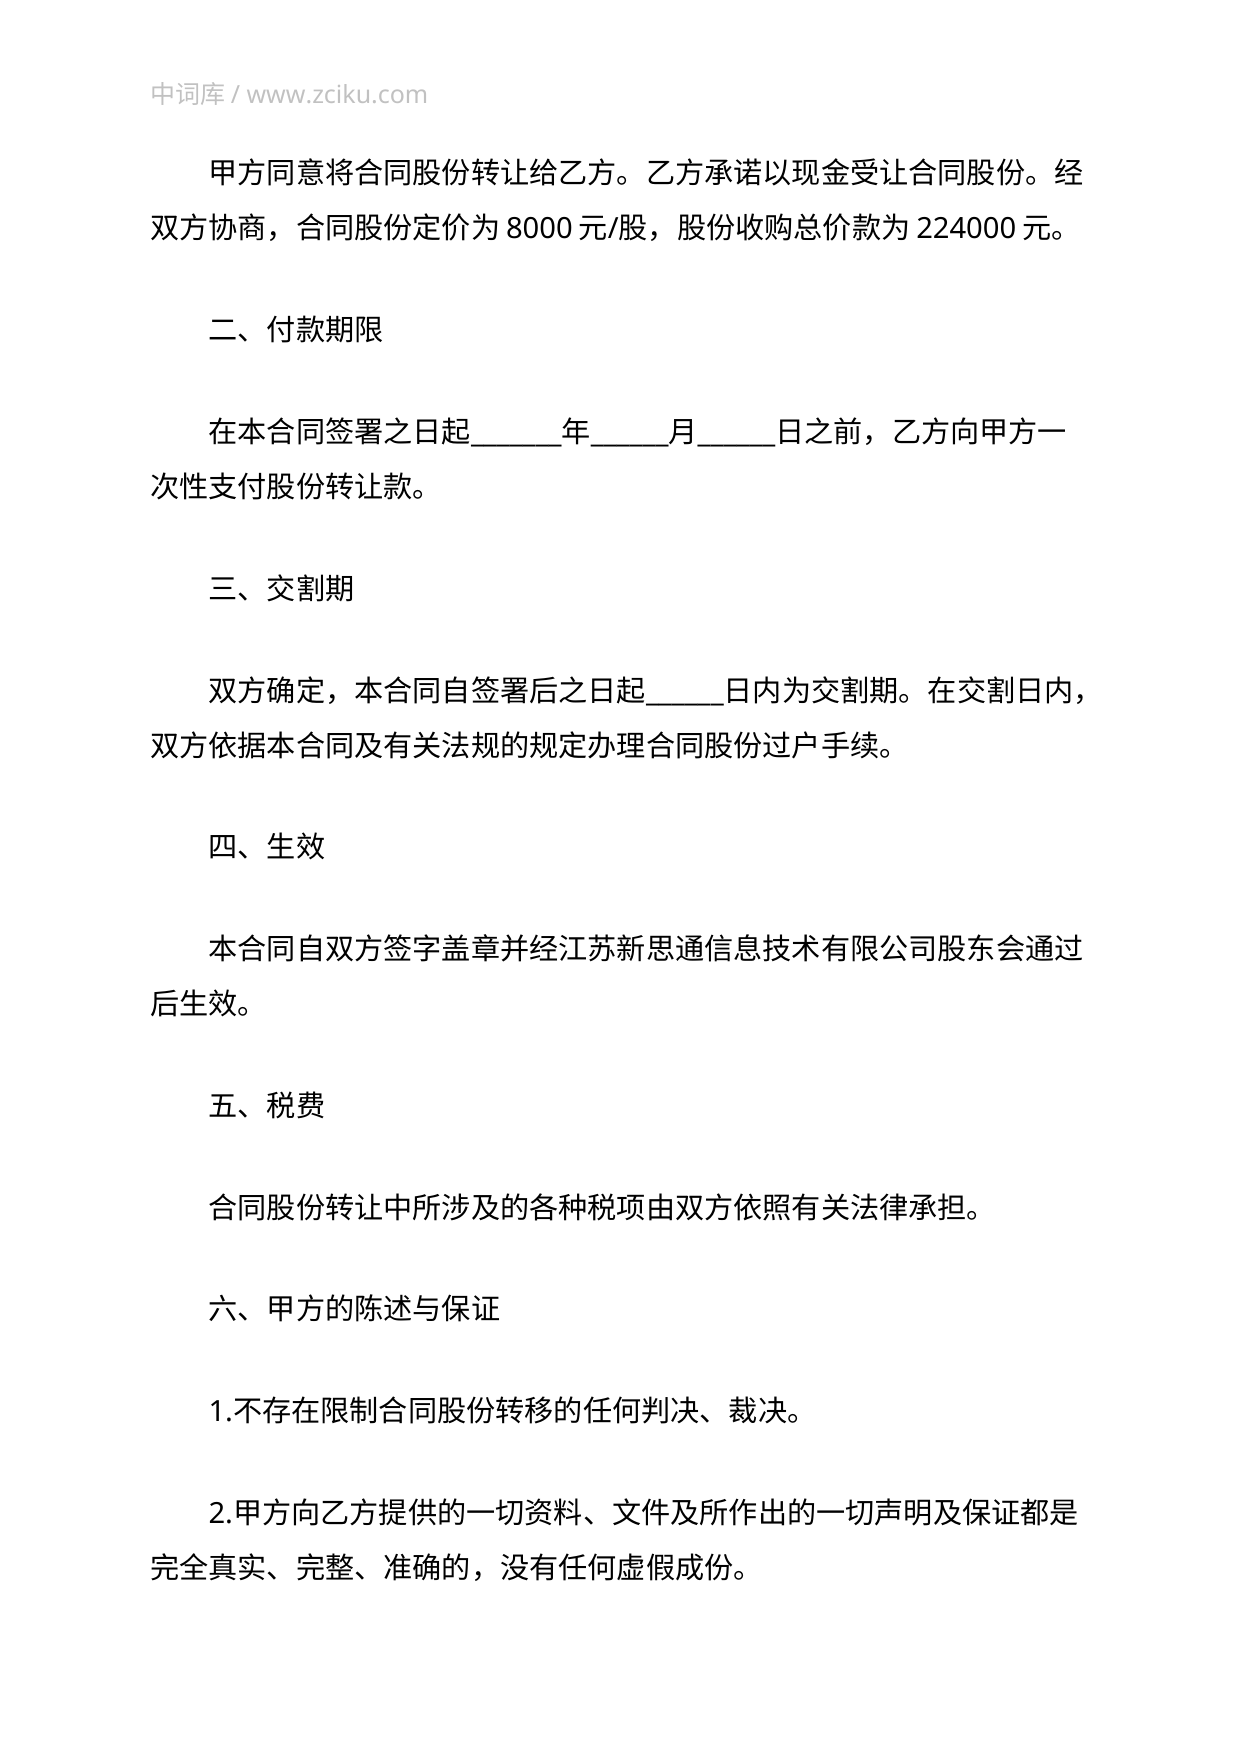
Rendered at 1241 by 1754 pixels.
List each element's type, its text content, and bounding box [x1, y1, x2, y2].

text 本合同自双方签字盖章并经江苏新思通信息技术有限公司股东会通过后生效。 [150, 926, 1090, 1023]
text 双方确定，本合同自签署后之日起______日内为交割期。在交割日内，双方依据本合同及有关法规的规定办理合同股份过户手续。 [150, 667, 1090, 764]
text 二、付款期限 [150, 307, 1090, 349]
text 甲方同意将合同股份转让给乙方。乙方承诺以现金受让合同股份。经双方协商，合同股份定价为8000元/股，股份收购总价款为224000元。 [150, 150, 1090, 247]
text 1.不存在限制合同股份转移的任何判决、裁决。 [150, 1388, 1090, 1430]
text 四、生效 [150, 824, 1090, 866]
text 六、甲方的陈述与保证 [150, 1286, 1090, 1328]
text 合同股份转让中所涉及的各种税项由双方依照有关法律承担。 [150, 1184, 1090, 1226]
text 在本合同签署之日起_______年______月______日之前，乙方向甲方一次性支付股份转让款。 [150, 409, 1090, 506]
text 2.甲方向乙方提供的一切资料、文件及所作出的一切声明及保证都是完全真实、完整、准确的，没有任何虚假成份。 [150, 1490, 1090, 1587]
text 三、交割期 [150, 565, 1090, 608]
text 五、税费 [150, 1082, 1090, 1125]
